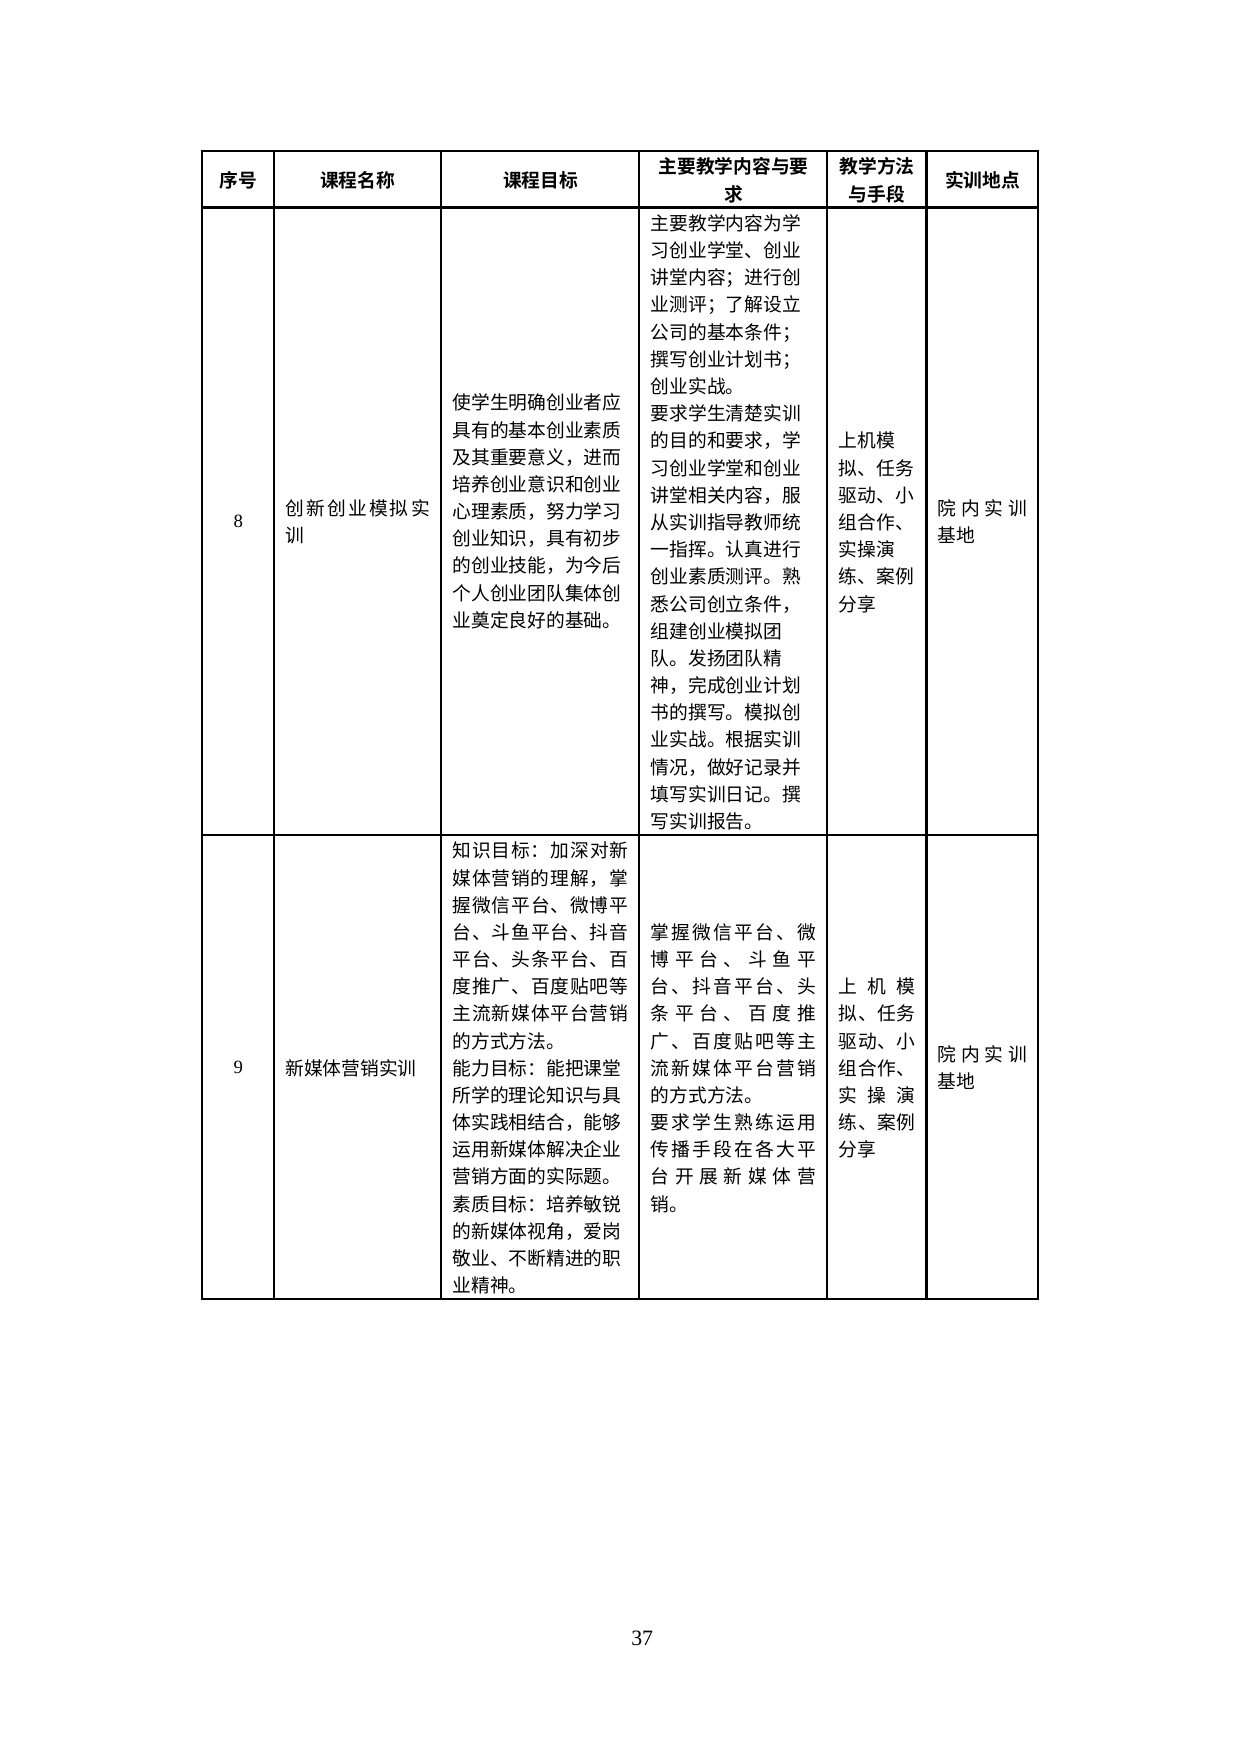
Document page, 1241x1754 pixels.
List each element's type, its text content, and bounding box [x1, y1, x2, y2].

table_cell 上机模拟、任务驱动、小组合作、实操演练、案例分享 [828, 209, 925, 834]
table_cell 9 [203, 836, 273, 1298]
table_header 教学方法与手段 [828, 152, 925, 206]
table_header 实训地点 [928, 152, 1037, 206]
table_cell 上机模拟、任务驱动、小组合作、实操演练、案例分享 [828, 836, 925, 1298]
table_cell 掌握微信平台、微博平台、斗鱼平台、抖音平台、头条平台、百度推广、百度贴吧等主流新媒体平台营销的方式方法。 要求学生熟练运用传播手段在各大平台开展新媒体营销。 [640, 836, 826, 1298]
table_cell 创新创业模拟实训 [275, 209, 440, 834]
table_cell 使学生明确创业者应具有的基本创业素质及其重要意义，进而培养创业意识和创业心理素质，努力学习创业知识，具有初步的创业技能，为今后个人创业团队集体创业奠定良好的基础。 [442, 209, 638, 834]
table_cell 院内实训基地 [928, 209, 1037, 834]
table_header 课程名称 [275, 152, 440, 206]
table_cell 新媒体营销实训 [275, 836, 440, 1298]
table_cell 院内实训基地 [928, 836, 1037, 1298]
table_header 序号 [203, 152, 273, 206]
table_header 课程目标 [442, 152, 638, 206]
table_header 主要教学内容与要求 [640, 152, 826, 206]
table_cell 主要教学内容为学习创业学堂、创业讲堂内容；进行创业测评；了解设立公司的基本条件；撰写创业计划书；创业实战。 要求学生清楚实训的目的和要求，学习创业学堂和创业讲堂相关内容，服从实训指导教师统一指挥。认真进行创业素质测评。熟悉公司创立条件，组建创业模拟团队。发扬团队精神，完成创业计划书的撰写。模拟创业实战。根据实训情况，做好记录并填写实训日记。撰写实训报告。 [640, 209, 826, 834]
table_cell 8 [203, 209, 273, 834]
table_cell 知识目标：加深对新媒体营销的理解，掌握微信平台、微博平台、斗鱼平台、抖音平台、头条平台、百度推广、百度贴吧等主流新媒体平台营销的方式方法。 能力目标：能把课堂所学的理论知识与具体实践相结合，能够运用新媒体解决企业营销方面的实际题。 素质目标：培养敏锐的新媒体视角，爱岗敬业、不断精进的职业精神。 [442, 836, 638, 1298]
